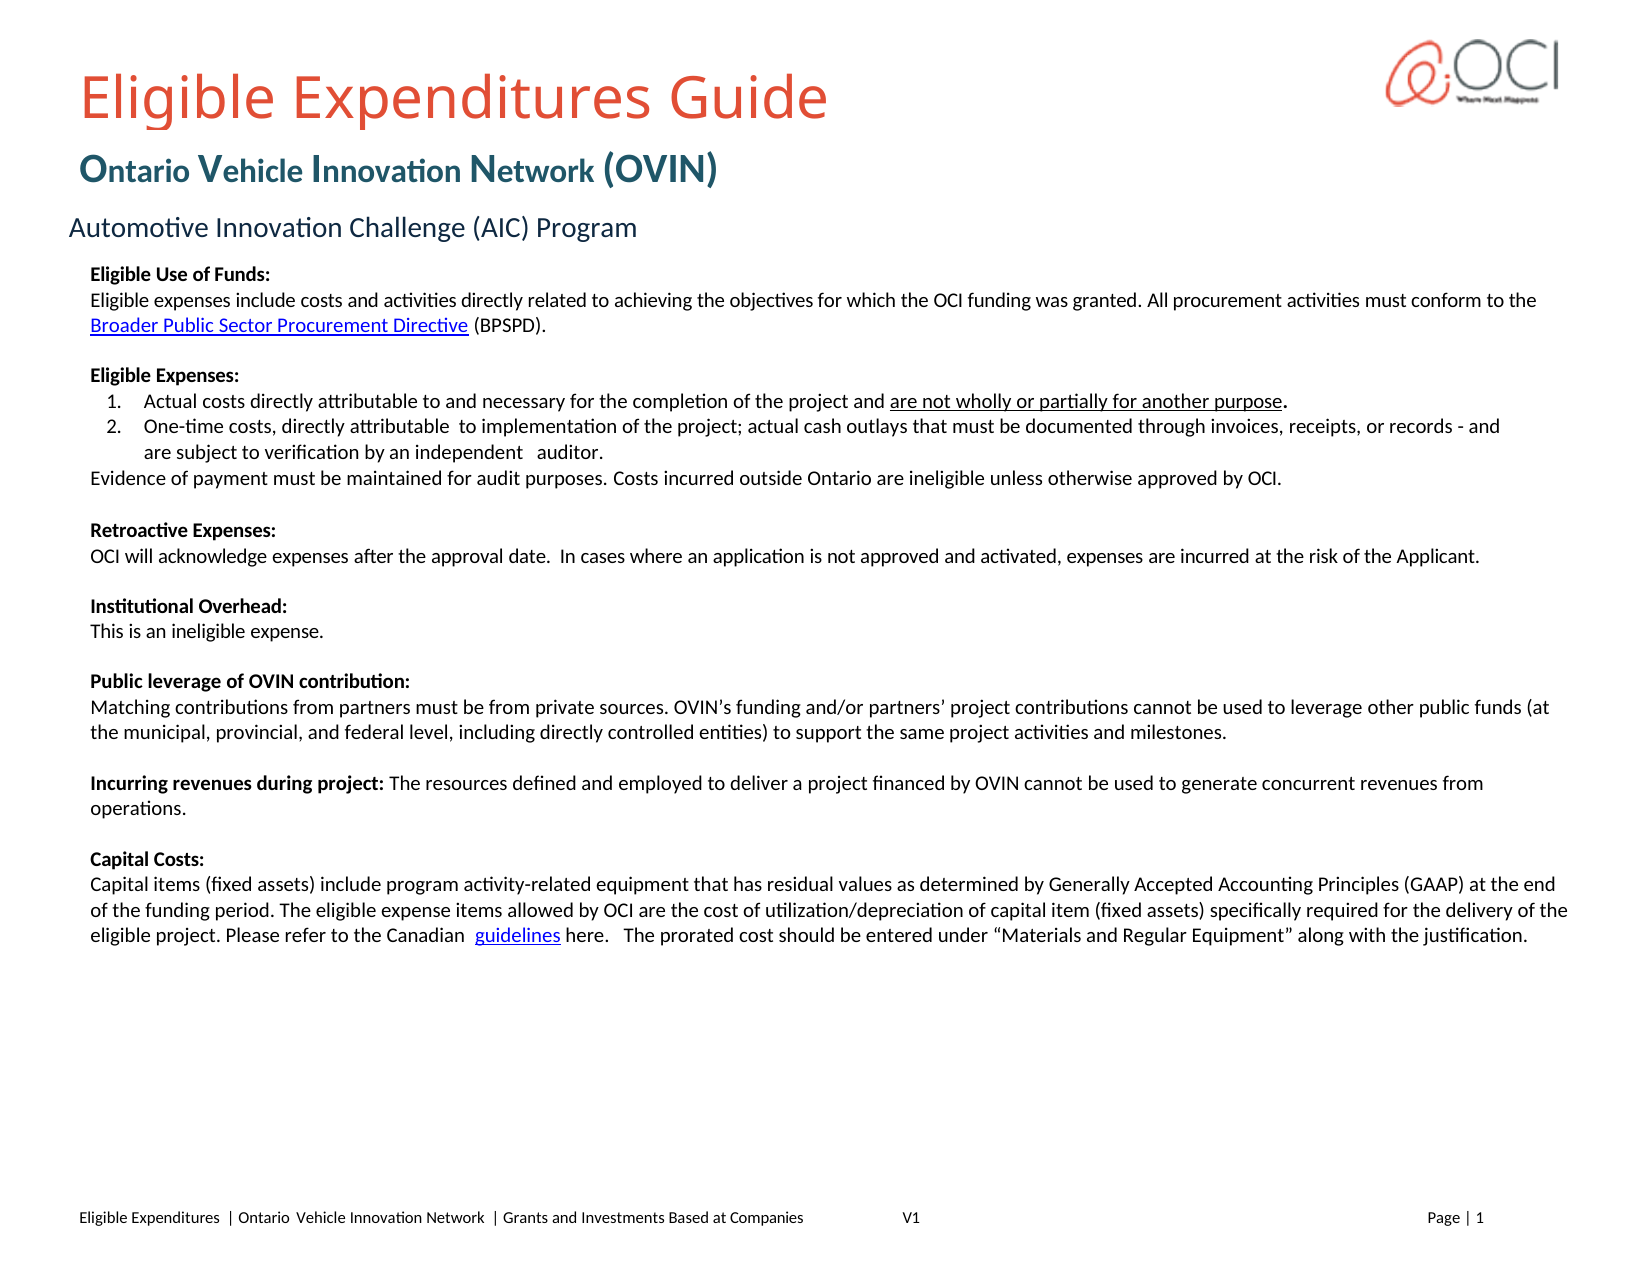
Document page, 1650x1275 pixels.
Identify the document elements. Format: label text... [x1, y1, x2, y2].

subtitle Retroactive Expenses: [90, 517, 1577, 543]
text Incurring revenues during project: The resources defined and employed to deliver a project financed by OVIN cannot be used to generate concurrent revenues from operations. [90, 770, 1572, 821]
text Evidence of payment must be maintained for audit purposes. Costs incurred outside Ontario are ineligible unless otherwise approved by OCI. [90, 465, 1577, 490]
subtitle Eligible Use of Funds: [90, 262, 1577, 287]
text Capital items (fixed assets) include program activity-related equipment that has residual values as determined by Generally Accepted Accounting Principles (GAAP) at the end of the funding period. The eligible expense items allowed by OCI are the cost of utilization/depreciation of capital item (fixed assets) specifically required for the delivery of the eligible project. Please refer to the Canadian guidelines here. The prorated cost should be entered under “Materials and Regular Equipment” along with the justification. [90, 872, 1577, 948]
subtitle Institutional Overhead: [90, 593, 1577, 618]
text Matching contributions from partners must be from private sources. OVIN’s funding and/or partners’ project contributions cannot be used to leverage other public funds (at the municipal, provincial, and federal level, including directly controlled entities) to support the same project activities and milestones. [90, 694, 1572, 745]
picture [1385, 39, 1559, 107]
subtitle Capital Costs: [90, 846, 1577, 872]
text Ontario Vehicle Innovation Network (OVIN) [79, 142, 1577, 192]
list Actual costs directly attributable to and necessary for the completion of the project and are not wholly or partially for another purpose. [106, 388, 1577, 414]
subtitle Eligible Expenses: [90, 363, 1577, 388]
subtitle Public leverage of OVIN contribution: [90, 668, 1577, 694]
subtitle Automotive Innovation Challenge (AIC) Program [69, 209, 1577, 245]
list One-time costs, directly attributable to implementation of the project; actual cash outlays that must be documented through invoices, receipts, or records - and are subject to verification by an independent auditor. [106, 414, 1529, 464]
text This is an ineligible expense. [90, 618, 1577, 644]
text Eligible expenses include costs and activities directly related to achieving the objectives for which the OCI funding was granted. All procurement activities must conform to the Broader Public Sector Procurement Directive (BPSPD). [90, 287, 1577, 338]
text OCI will acknowledge expenses after the approval date. In cases where an application is not approved and activated, expenses are incurred at the risk of the Applicant. [90, 543, 1577, 568]
